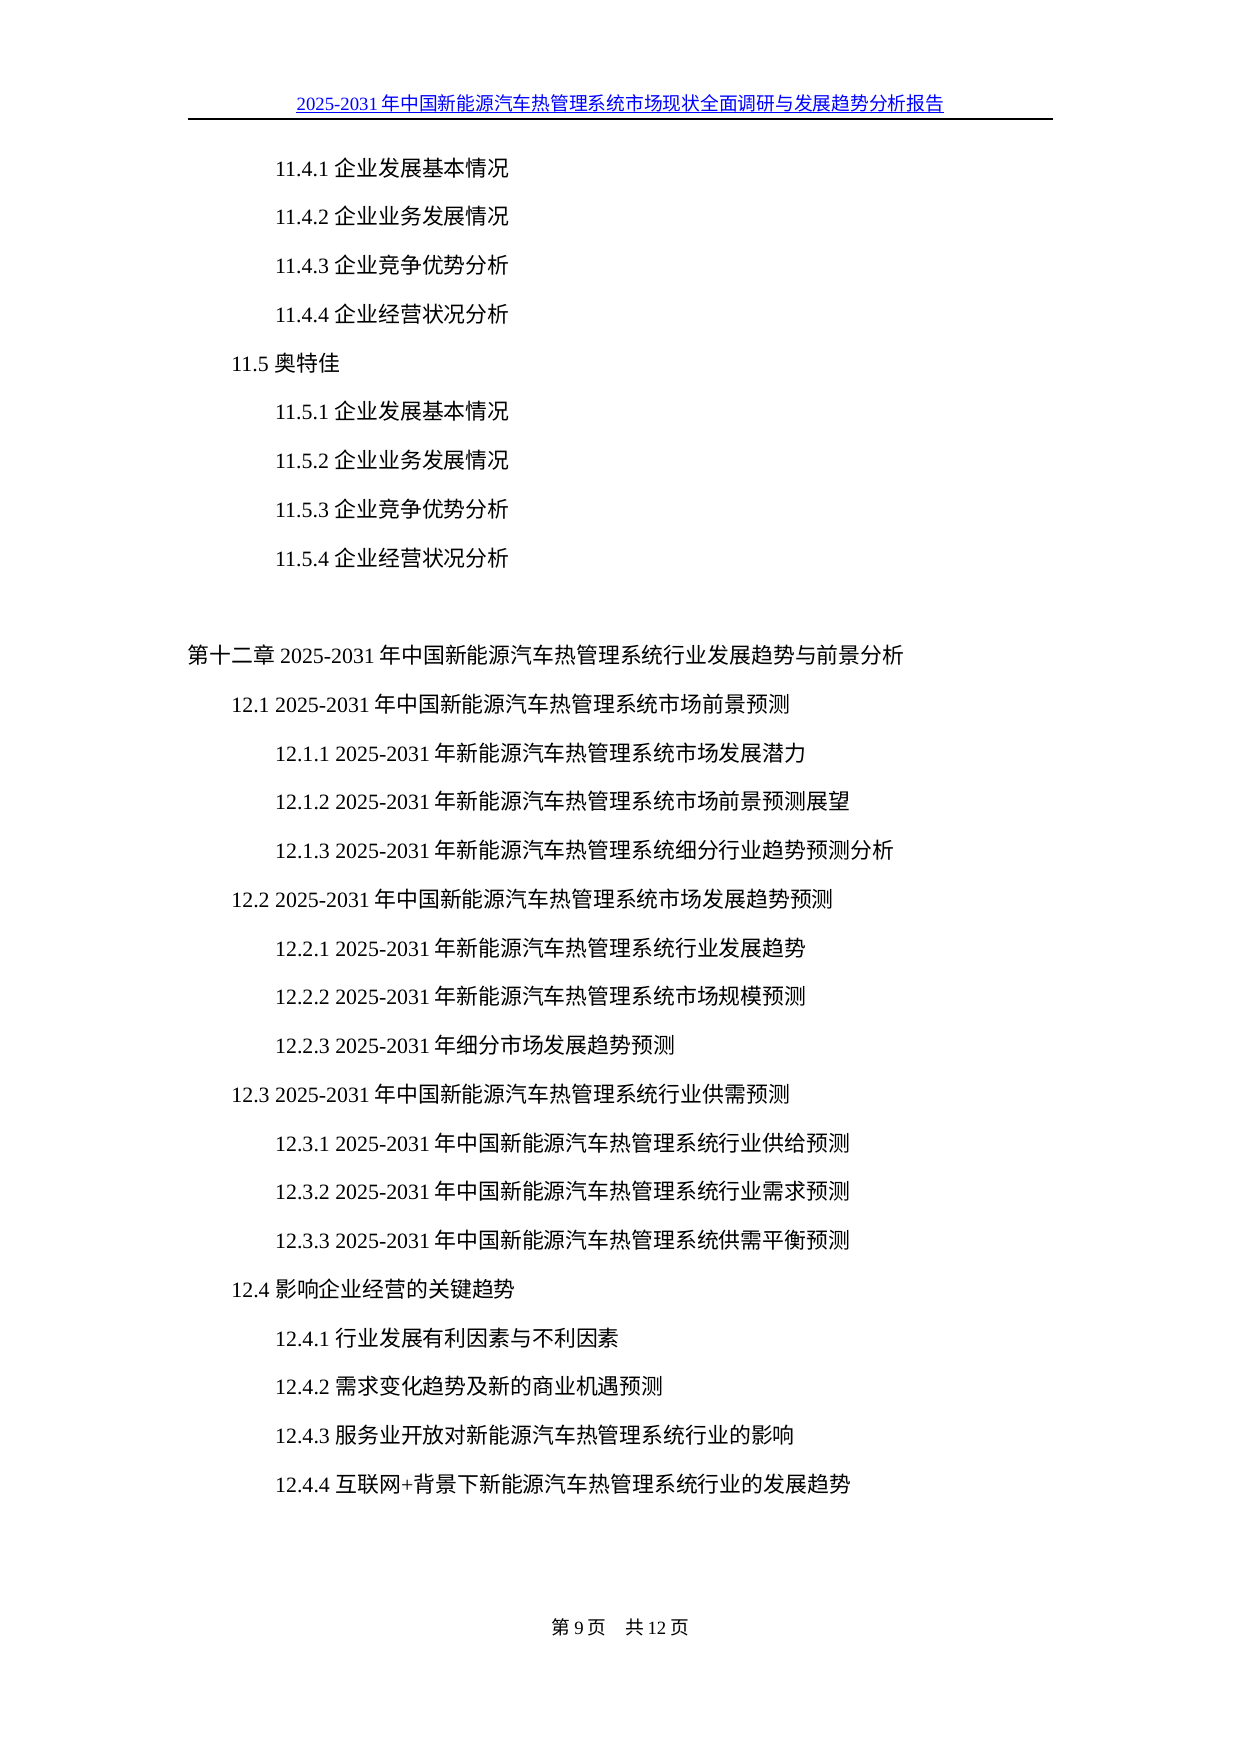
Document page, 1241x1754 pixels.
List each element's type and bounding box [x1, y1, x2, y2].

text [187, 150, 1053, 1499]
